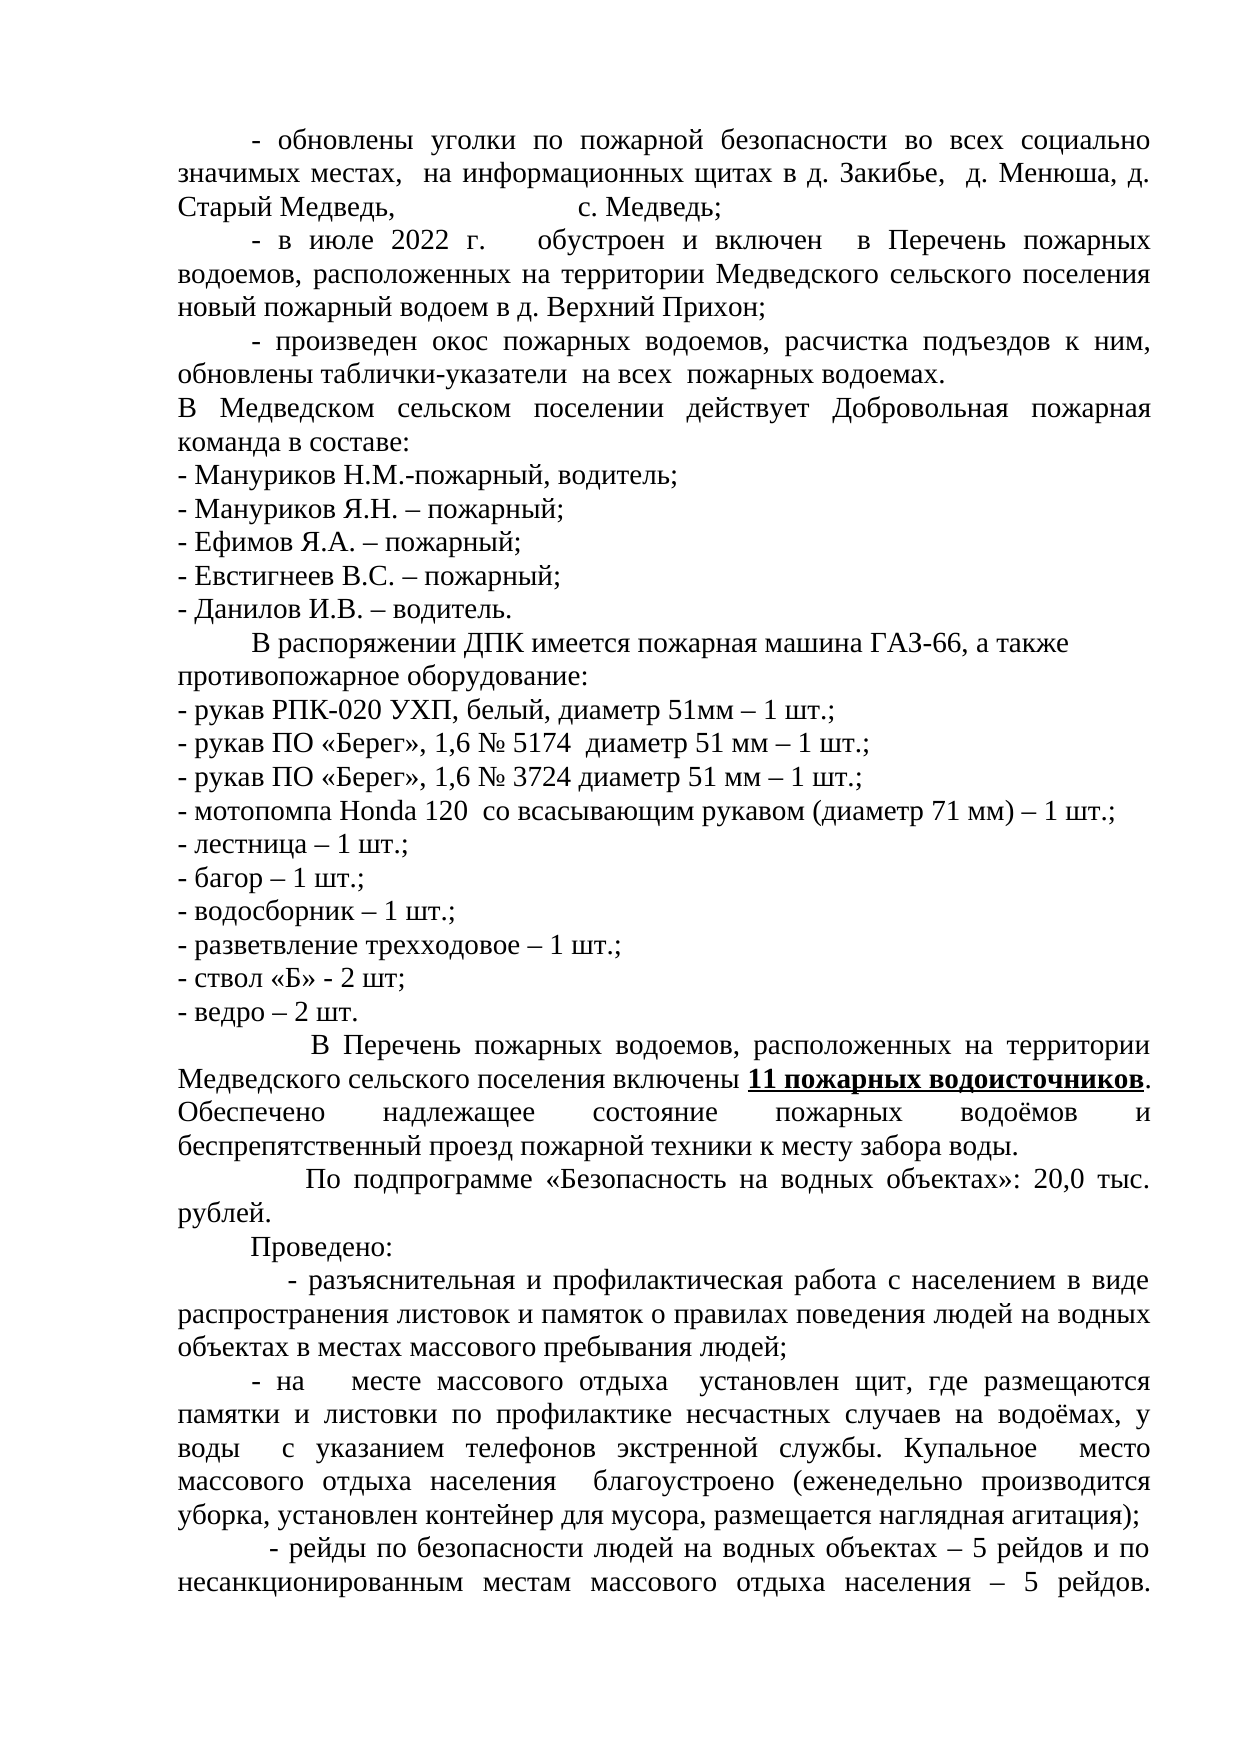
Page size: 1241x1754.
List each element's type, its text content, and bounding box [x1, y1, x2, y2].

text - Мануриков Я.Н. – пожарный; [177, 491, 1152, 524]
text - Данилов И.В. – водитель. [177, 591, 1152, 625]
text В распоряжении ДПК имеется пожарная машина ГАЗ-66, а также противопожарное оборудование: [177, 625, 1152, 692]
text - водосборник – 1 шт.; [177, 893, 1152, 927]
text - рукав ПО «Берег», 1,6 № 3724 диаметр – 1 шт.; [177, 759, 1152, 793]
text - лестница – 1 шт.; [177, 826, 1152, 860]
text По подпрограмме «Безопасность на водных объектах»: 20,0 тыс. рублей. [177, 1162, 1152, 1229]
text - багор – 1 шт.; [177, 860, 1152, 893]
text - рукав ПО «Берег», 1,6 № 5174 диаметр – 1 шт.; [177, 726, 1152, 759]
text - произведен окос пожарных водоемов, расчистка подъездов к ним, обновлены таблички-указатели на всех пожарных водоемах. [177, 323, 1152, 390]
text - Ефимов Я.А. – пожарный; [177, 524, 1152, 558]
text - мотопомпа Honda 120 со всасывающим рукавом (диаметр ) – 1 шт.; [177, 793, 1152, 826]
text - ствол «Б» - 2 шт; [177, 960, 1152, 994]
text - обновлены уголки по пожарной безопасности во всех социально значимых местах, на информационных щитах в д. Закибье, д. Менюша, д. Старый Медведь, с. Медведь; [177, 122, 1152, 222]
text Проведено: [177, 1229, 1152, 1262]
text - в июле . обустроен и включен в Перечень пожарных водоемов, расположенных на территории Медведского сельского поселения новый пожарный водоем в д. Верхний Прихон; [177, 222, 1152, 323]
text - на месте массового отдыха установлен щит, где размещаются памятки и листовки по профилактике несчастных случаев на водоёмах, у воды с указанием телефонов экстренной службы. Купальное место массового отдыха населения благоустроено (еженедельно производится уборка, установлен контейнер для мусора, размещается наглядная агитация); [177, 1363, 1152, 1531]
text В Медведском сельском поселении действует Добровольная пожарная команда в составе: [177, 390, 1152, 457]
text - Мануриков Н.М.-пожарный, водитель; [177, 457, 1152, 491]
text - разъяснительная и профилактическая работа с населением в виде распространения листовок и памяток о правилах поведения людей на водных объектах в местах массового пребывания людей; [177, 1262, 1152, 1363]
text - ведро – 2 шт. [177, 994, 1152, 1027]
text - Евстигнеев В.С. – пожарный; [177, 558, 1152, 591]
text - рукав РПК-020 УХП, белый, диаметр 51мм – 1 шт.; [177, 692, 1152, 726]
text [177, 1531, 1152, 1598]
text - разветвление трехходовое – 1 шт.; [177, 927, 1152, 960]
text В Перечень пожарных водоемов, расположенных на территории Медведского сельского поселения включены 11 пожарных водоисточников. Обеспечено надлежащее состояние пожарных водоёмов и беспрепятственный проезд пожарной техники к месту забора воды. [177, 1027, 1152, 1162]
